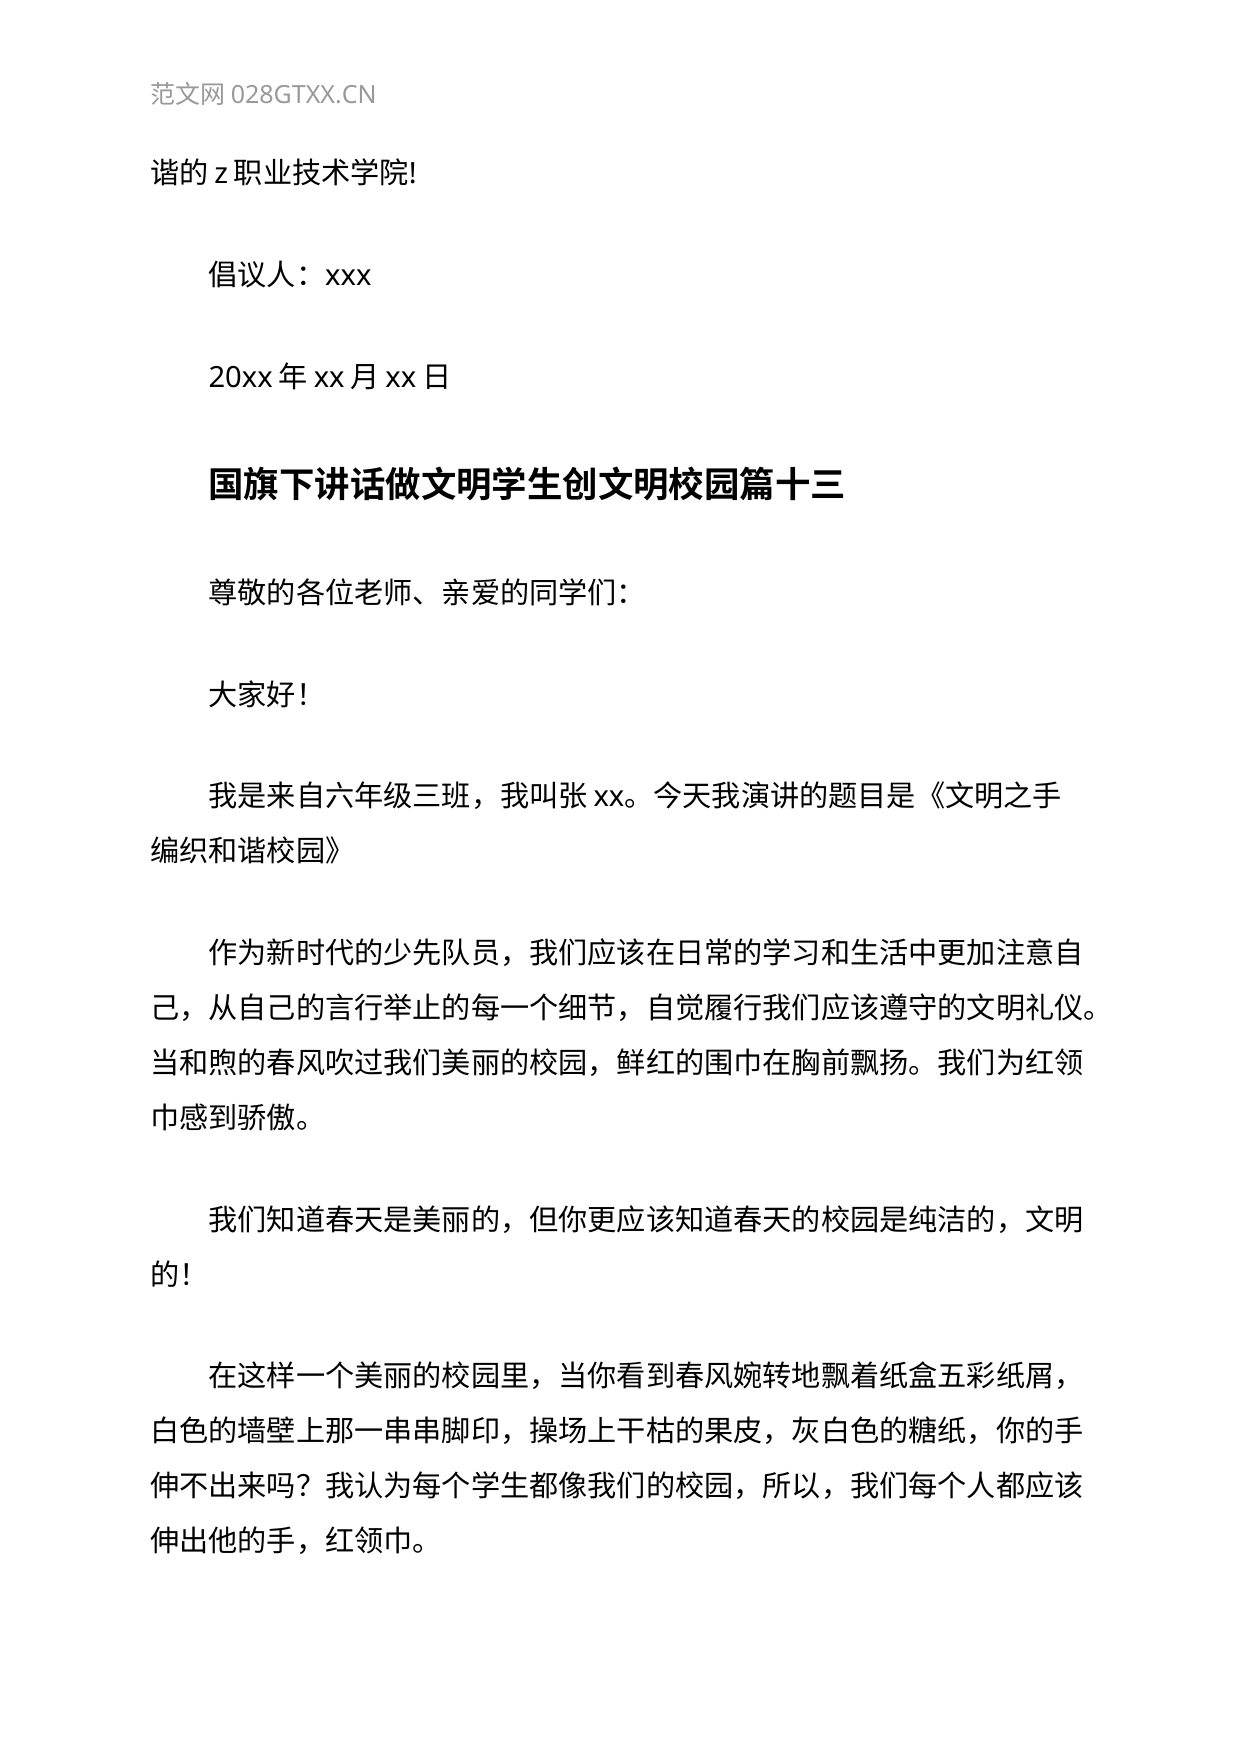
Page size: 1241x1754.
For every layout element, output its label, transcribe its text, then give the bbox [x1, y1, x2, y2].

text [150, 150, 1090, 192]
text 倡议人：xxx [150, 252, 1090, 294]
text 作为新时代的少先队员，我们应该在日常的学习和生活中更加注意自己，从自己的言行举止的每一个细节，自觉履行我们应该遵守的文明礼仪。当和煦的春风吹过我们美丽的校园，鲜红的围巾在胸前飘扬。我们为红领巾感到骄傲。 [150, 930, 1090, 1137]
text 国旗下讲话做文明学生创文明校园篇十三 [150, 456, 1090, 507]
text 尊敬的各位老师、亲爱的同学们： [150, 569, 1090, 612]
text 20xx年xx月xx日 [150, 354, 1090, 396]
text 我是来自六年级三班，我叫张xx。今天我演讲的题目是《文明之手编织和谐校园》 [150, 773, 1090, 870]
text 我们知道春天是美丽的，但你更应该知道春天的校园是纯洁的，文明的！ [150, 1196, 1090, 1293]
text 在这样一个美丽的校园里，当你看到春风婉转地飘着纸盒五彩纸屑，白色的墙壁上那一串串脚印，操场上干枯的果皮，灰白色的糖纸，你的手伸不出来吗？我认为每个学生都像我们的校园，所以，我们每个人都应该伸出他的手，红领巾。 [150, 1353, 1090, 1560]
text 大家好！ [150, 671, 1090, 713]
